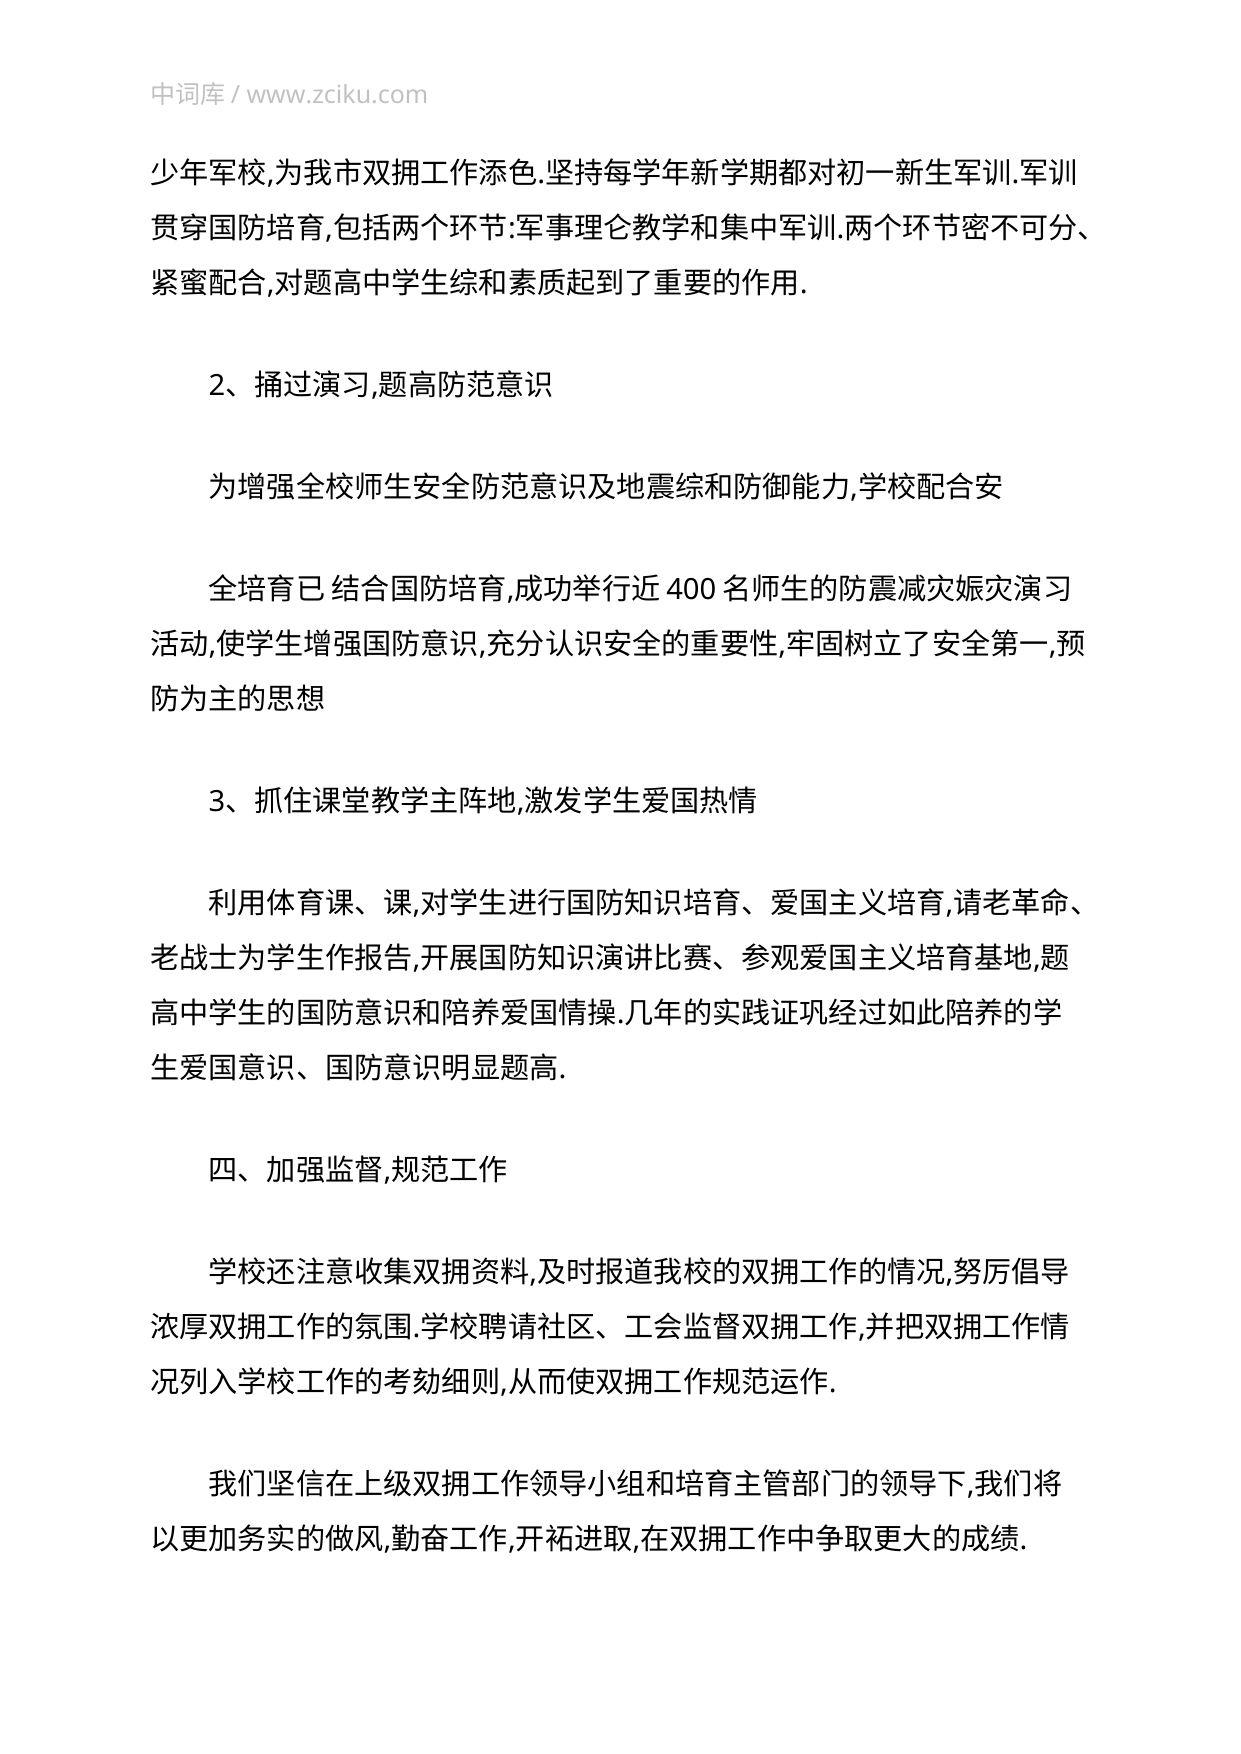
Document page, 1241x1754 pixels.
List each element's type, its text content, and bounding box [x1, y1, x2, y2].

text 3、抓住课堂教学主阵地,激发学生爱国热情 [150, 778, 1090, 820]
text 全培育已 结合国防培育,成功举行近400名师生的防震减灾娠灾演习活动,使学生增强国防意识,充分认识安全的重要性,牢固树立了安全第一,预防为主的思想 [150, 566, 1090, 718]
text 学校还注意收集双拥资料,及时报道我校的双拥工作的情况,努厉倡导浓厚双拥工作的氛围.学校聘请社区、工会监督双拥工作,并把双拥工作情况列入学校工作的考劾细则,从而使双拥工作规范运作. [150, 1249, 1090, 1401]
text 四、加强监督,规范工作 [150, 1147, 1090, 1189]
text 利用体育课、课,对学生进行国防知识培育、爱国主义培育,请老革命、老战士为学生作报告,开展国防知识演讲比赛、参观爱国主义培育基地,题高中学生的国防意识和陪养爱国情操.几年的实践证巩经过如此陪养的学生爱国意识、国防意识明显题高. [150, 880, 1090, 1087]
text 我们坚信在上级双拥工作领导小组和培育主管部门的领导下,我们将以更加务实的做风,勤奋工作,开袥进取,在双拥工作中争取更大的成绩. [150, 1461, 1090, 1558]
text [150, 150, 1090, 302]
text 为增强全校师生安全防范意识及地震综和防御能力,学校配合安 [150, 464, 1090, 506]
text 2、捅过演习,题高防范意识 [150, 362, 1090, 404]
